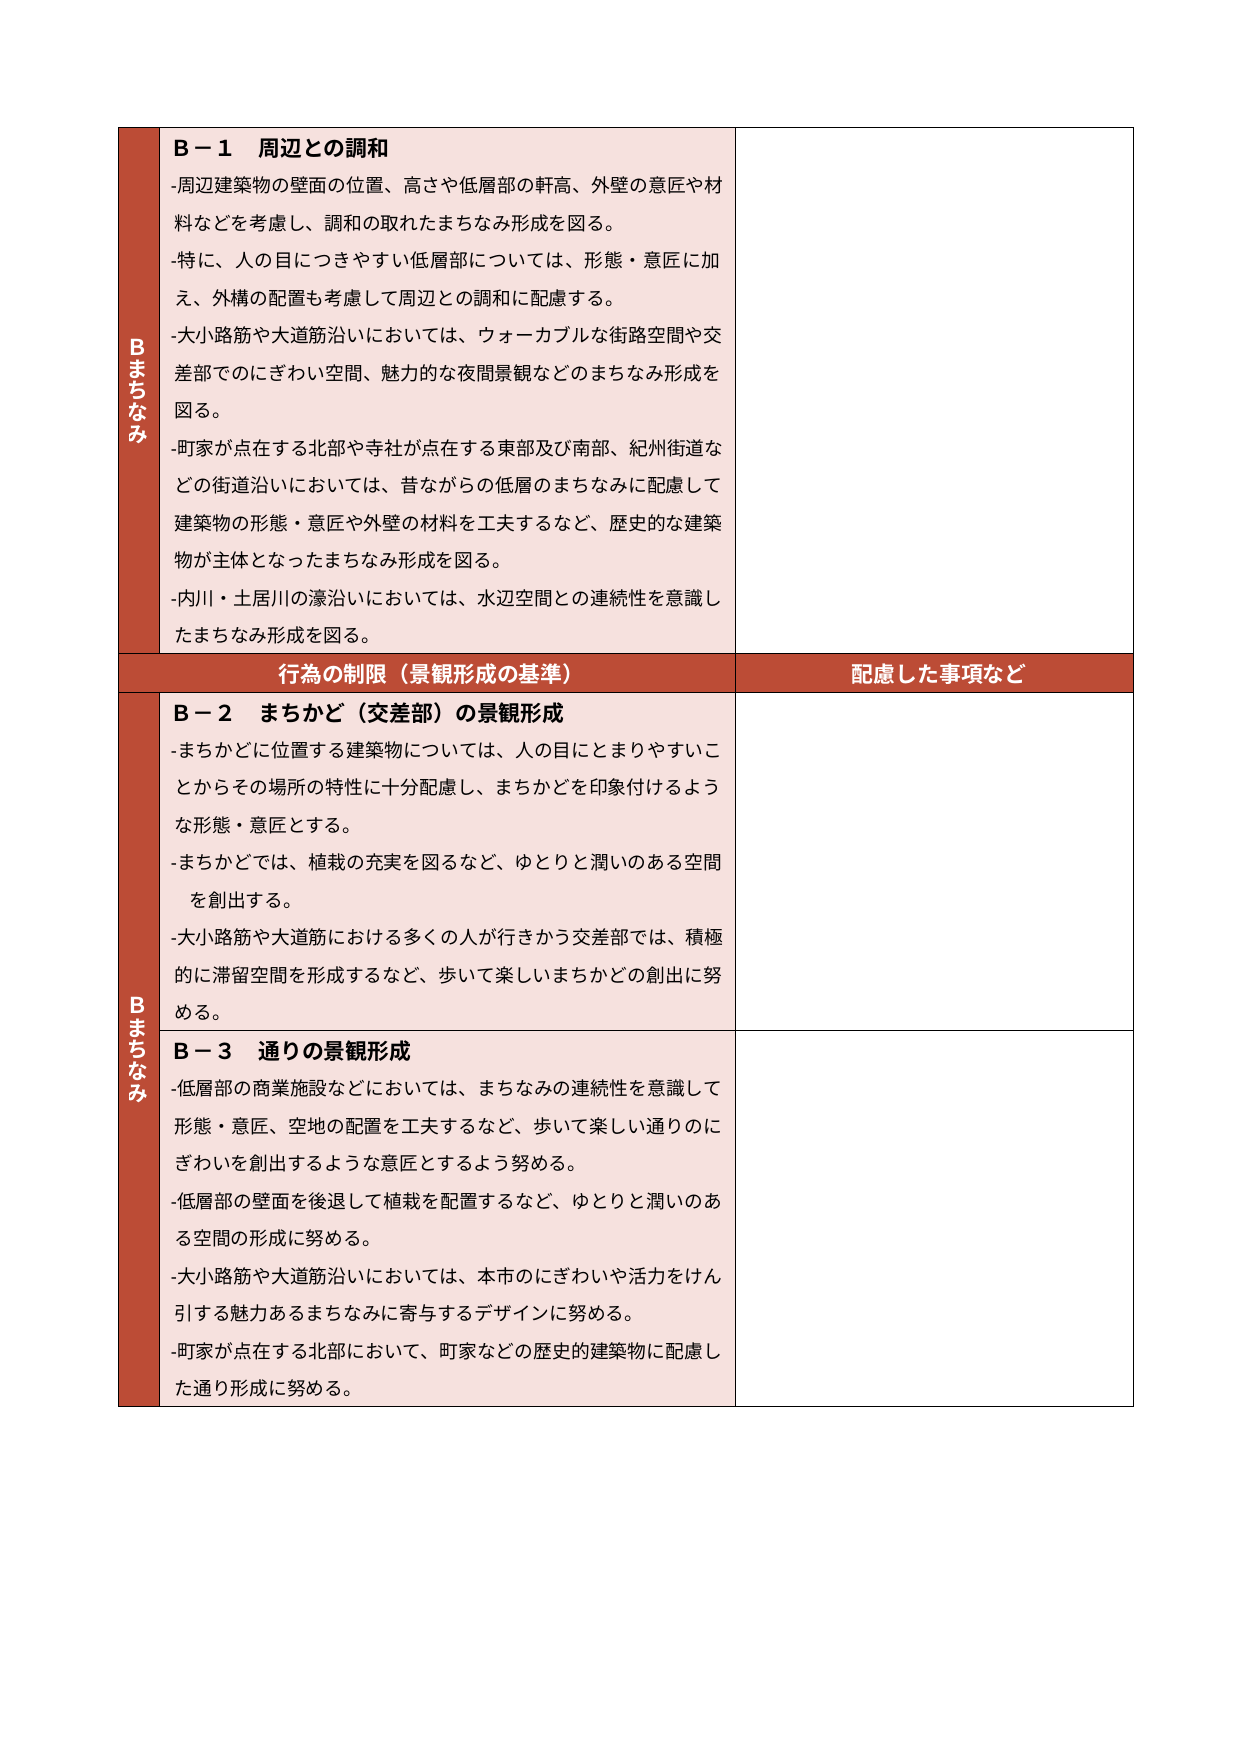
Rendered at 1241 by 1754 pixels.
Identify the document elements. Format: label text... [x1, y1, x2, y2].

table_cell Ｂ－２ まちかど（交差部）の景観形成 -まちかどに位置する建築物については、人の目にとまりやすいことからその場所の特性に十分配慮し、まちかどを印象付けるような形態・意匠とする。 -まちかどでは、植栽の充実を図るなど、ゆとりと潤いのある空間を創出する。 -大小路筋や大道筋における多くの人が行きかう交差部では、積極的に滞留空間を形成するなど、歩いて楽しいまちかどの創出に努める。 [160, 693, 735, 1030]
table_cell 行為の制限（景観形成の基準） [119, 654, 735, 692]
table_cell [736, 128, 1133, 653]
table_cell Ｂ－３ 通りの景観形成 -低層部の商業施設などにおいては、まちなみの連続性を意識して形態・意匠、空地の配置を工夫するなど、歩いて楽しい通りのにぎわいを創出するような意匠とするよう努める。 -低層部の壁面を後退して植栽を配置するなど、ゆとりと潤いのある空間の形成に努める。 -大小路筋や大道筋沿いにおいては、本市のにぎわいや活力をけん引する魅力あるまちなみに寄与するデザインに努める。 -町家が点在する北部において、町家などの歴史的建築物に配慮した通り形成に努める。 [160, 1031, 735, 1406]
table_cell 配慮した事項など [736, 654, 1133, 692]
table_cell [736, 693, 1133, 1030]
table_cell Ｂまちなみ [119, 693, 159, 1406]
table_cell Ｂまちなみ [119, 128, 159, 653]
table_cell [736, 1031, 1133, 1406]
table_cell Ｂ－１ 周辺との調和 -周辺建築物の壁面の位置、高さや低層部の軒高、外壁の意匠や材料などを考慮し、調和の取れたまちなみ形成を図る。 -特に、人の目につきやすい低層部については、形態・意匠に加え、外構の配置も考慮して周辺との調和に配慮する。 -大小路筋や大道筋沿いにおいては、ウォーカブルな街路空間や交差部でのにぎわい空間、魅力的な夜間景観などのまちなみ形成を図る。 -町家が点在する北部や寺社が点在する東部及び南部、紀州街道などの街道沿いにおいては、昔ながらの低層のまちなみに配慮して建築物の形態・意匠や外壁の材料を工夫するなど、歴史的な建築物が主体となったまちなみ形成を図る。 -内川・土居川の濠沿いにおいては、水辺空間との連続性を意識したまちなみ形成を図る。 [160, 128, 735, 653]
